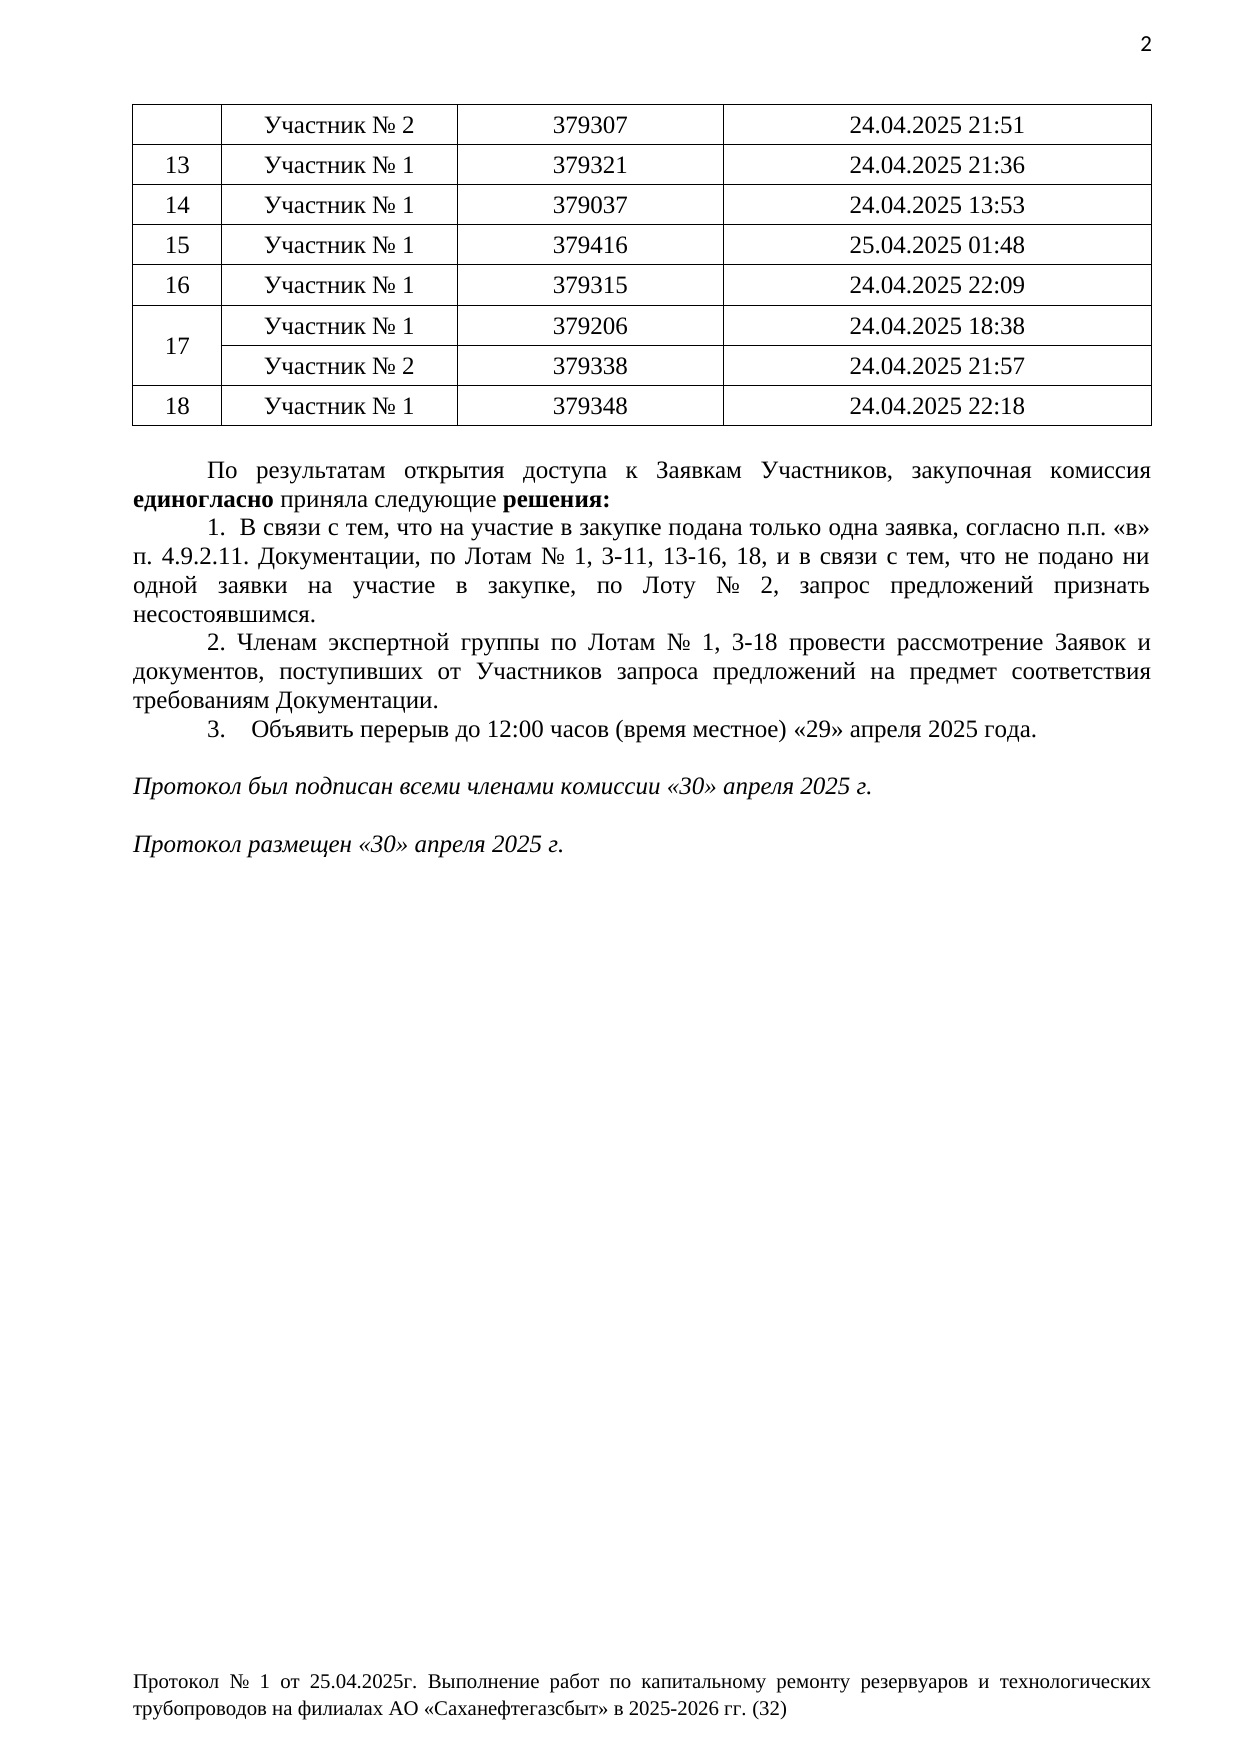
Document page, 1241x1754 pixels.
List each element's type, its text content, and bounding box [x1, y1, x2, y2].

table_cell Участник № 2 [222, 346, 457, 385]
table_cell 379348 [458, 386, 723, 425]
table_cell 24.04.2025 22:18 [724, 386, 1151, 425]
table_cell 13 [133, 145, 221, 184]
table_cell 379206 [458, 306, 723, 345]
table_cell 17 [133, 306, 221, 385]
table_cell 379037 [458, 185, 723, 224]
table_cell 379321 [458, 145, 723, 184]
table_cell 12 [133, 105, 221, 144]
table_cell 18 [133, 386, 221, 425]
text 2. Членам экспертной группы по Лотам № 1, 3-18 провести рассмотрение Заявок и документов, поступивших от Участников запроса предложений на предмет соответствия требованиям Документации. [133, 627, 1152, 714]
table_cell 15 [133, 225, 221, 264]
table_cell 379338 [458, 346, 723, 385]
table_cell 24.04.2025 22:09 [724, 265, 1151, 304]
table_cell Участник № 1 [222, 145, 457, 184]
table_cell Участник № 1 [222, 386, 457, 425]
table_cell Участник № 1 [222, 306, 457, 345]
table_cell Участник № 1 [222, 185, 457, 224]
table_cell 379307 [458, 105, 723, 144]
table_cell Участник № 2 [222, 105, 457, 144]
table_cell Участник № 1 [222, 265, 457, 304]
table_cell 24.04.2025 21:51 [724, 105, 1151, 144]
table_cell 379315 [458, 265, 723, 304]
text По результатам открытия доступа к Заявкам Участников, закупочная комиссия единогласно приняла следующие решения: [133, 455, 1152, 512]
table_cell 14 [133, 185, 221, 224]
text 1. В связи с тем, что на участие в закупке подана только одна заявка, согласно п.п. «в» п. 4.9.2.11. Документации, по Лотам № 1, 3-11, 13-16, 18, и в связи с тем, что не подано ни одной заявки на участие в закупке, по Лоту № 2, запрос предложений признать несостоявшимся. [133, 512, 1152, 627]
table_cell 24.04.2025 13:53 [724, 185, 1151, 224]
table_cell Участник № 1 [222, 225, 457, 264]
text Протокол был подписан всеми членами комиссии «30» апреля 2025 г. [133, 771, 1152, 800]
table_cell 24.04.2025 18:38 [724, 306, 1151, 345]
table_cell 25.04.2025 01:48 [724, 225, 1151, 264]
table_cell 16 [133, 265, 221, 304]
table_cell 379416 [458, 225, 723, 264]
text 3. Объявить перерыв до 12:00 часов (время местное) «29» апреля 2025 года. [133, 714, 1152, 742]
table_cell 24.04.2025 21:57 [724, 346, 1151, 385]
table_cell 24.04.2025 21:36 [724, 145, 1151, 184]
text Протокол размещен «30» апреля 2025 г. [133, 829, 1152, 857]
